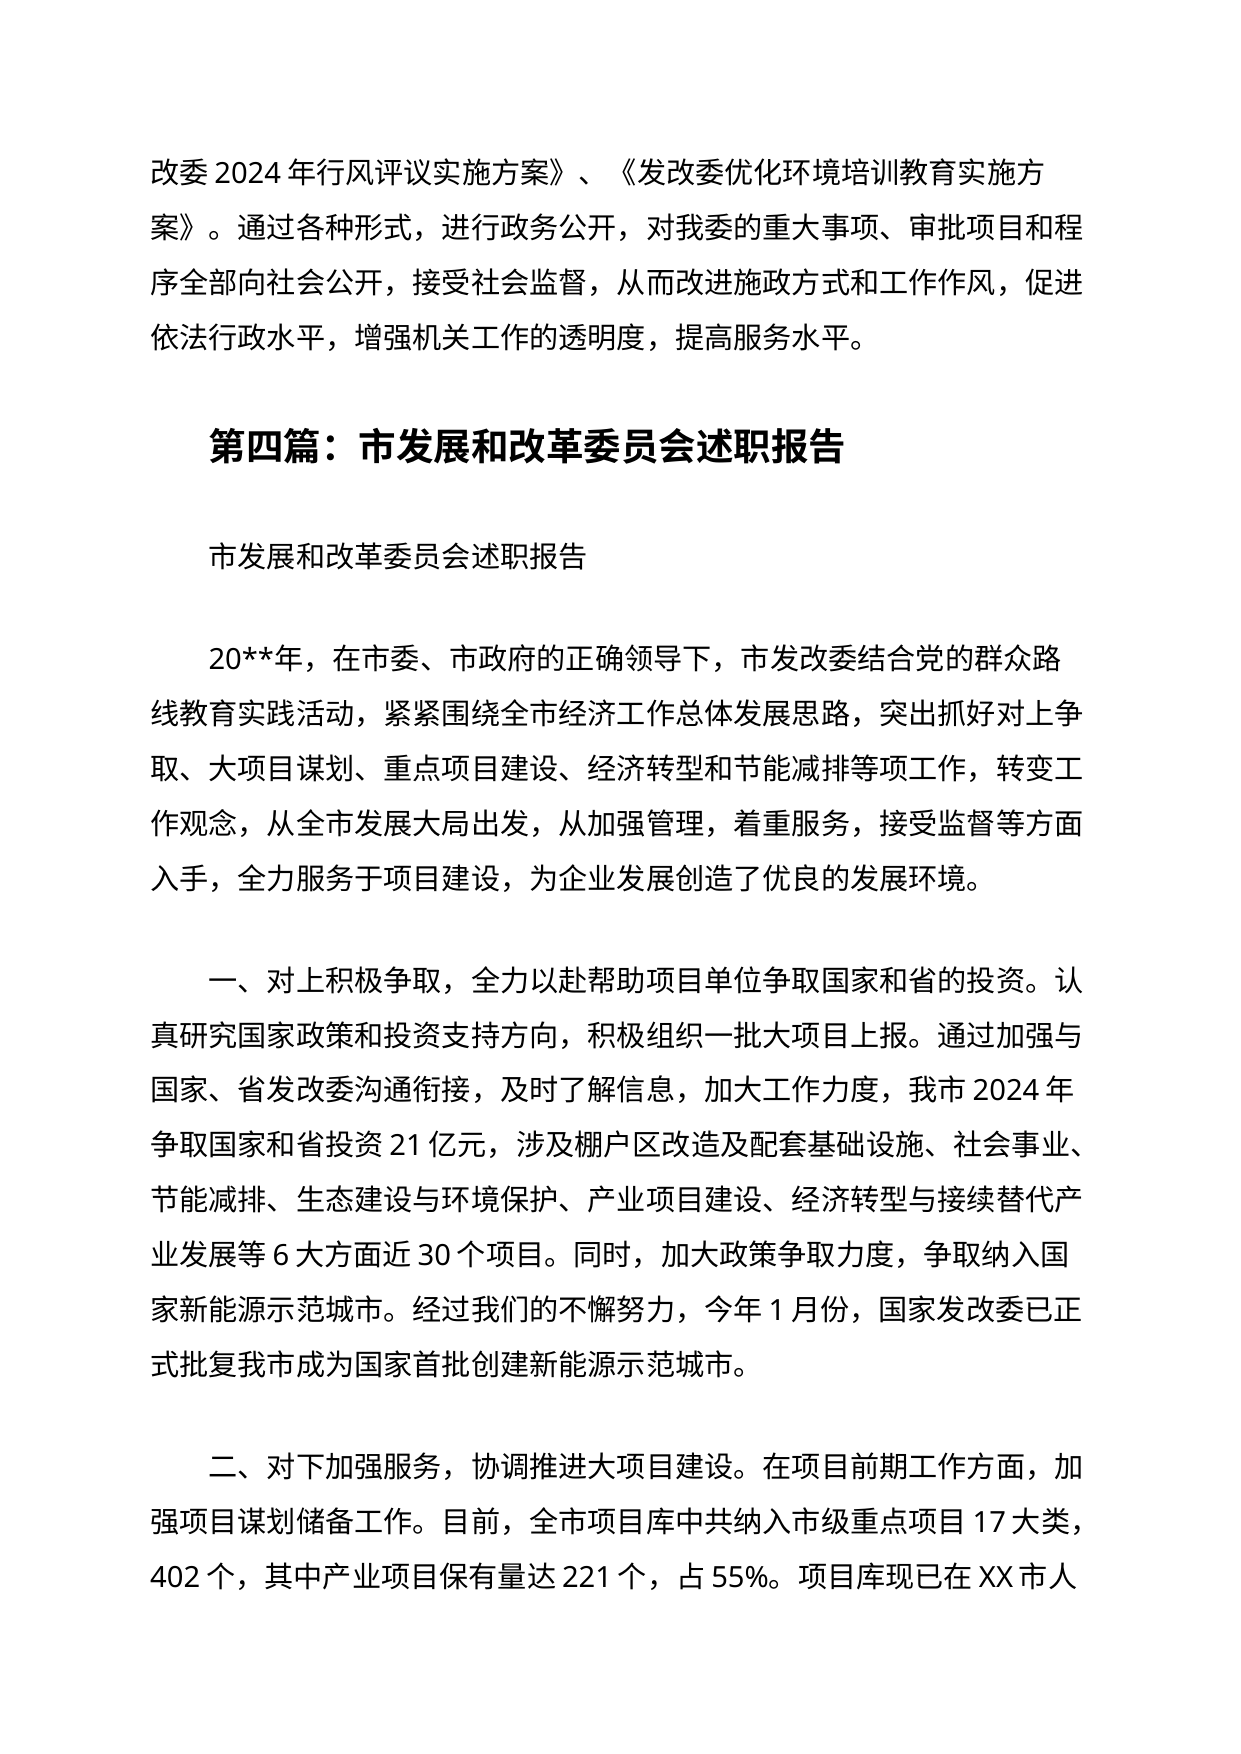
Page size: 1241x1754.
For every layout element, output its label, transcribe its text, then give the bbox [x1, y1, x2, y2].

text 第四篇：市发展和改革委员会述职报告 [150, 417, 1090, 471]
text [150, 150, 1090, 357]
text 20**年，在市委、市政府的正确领导下，市发改委结合党的群众路线教育实践活动，紧紧围绕全市经济工作总体发展思路，突出抓好对上争取、大项目谋划、重点项目建设、经济转型和节能减排等项工作，转变工作观念，从全市发展大局出发，从加强管理，着重服务，接受监督等方面入手，全力服务于项目建设，为企业发展创造了优良的发展环境。 [150, 636, 1090, 898]
text 一、对上积极争取，全力以赴帮助项目单位争取国家和省的投资。认真研究国家政策和投资支持方向，积极组织一批大项目上报。通过加强与国家、省发改委沟通衔接，及时了解信息，加大工作力度，我市2024年争取国家和省投资21亿元，涉及棚户区改造及配套基础设施、社会事业、节能减排、生态建设与环境保护、产业项目建设、经济转型与接续替代产业发展等6大方面近30个项目。同时，加大政策争取力度，争取纳入国家新能源示范城市。经过我们的不懈努力，今年1月份，国家发改委已正式批复我市成为国家首批创建新能源示范城市。 [150, 957, 1090, 1384]
text 市发展和改革委员会述职报告 [150, 534, 1090, 576]
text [150, 1444, 1090, 1596]
